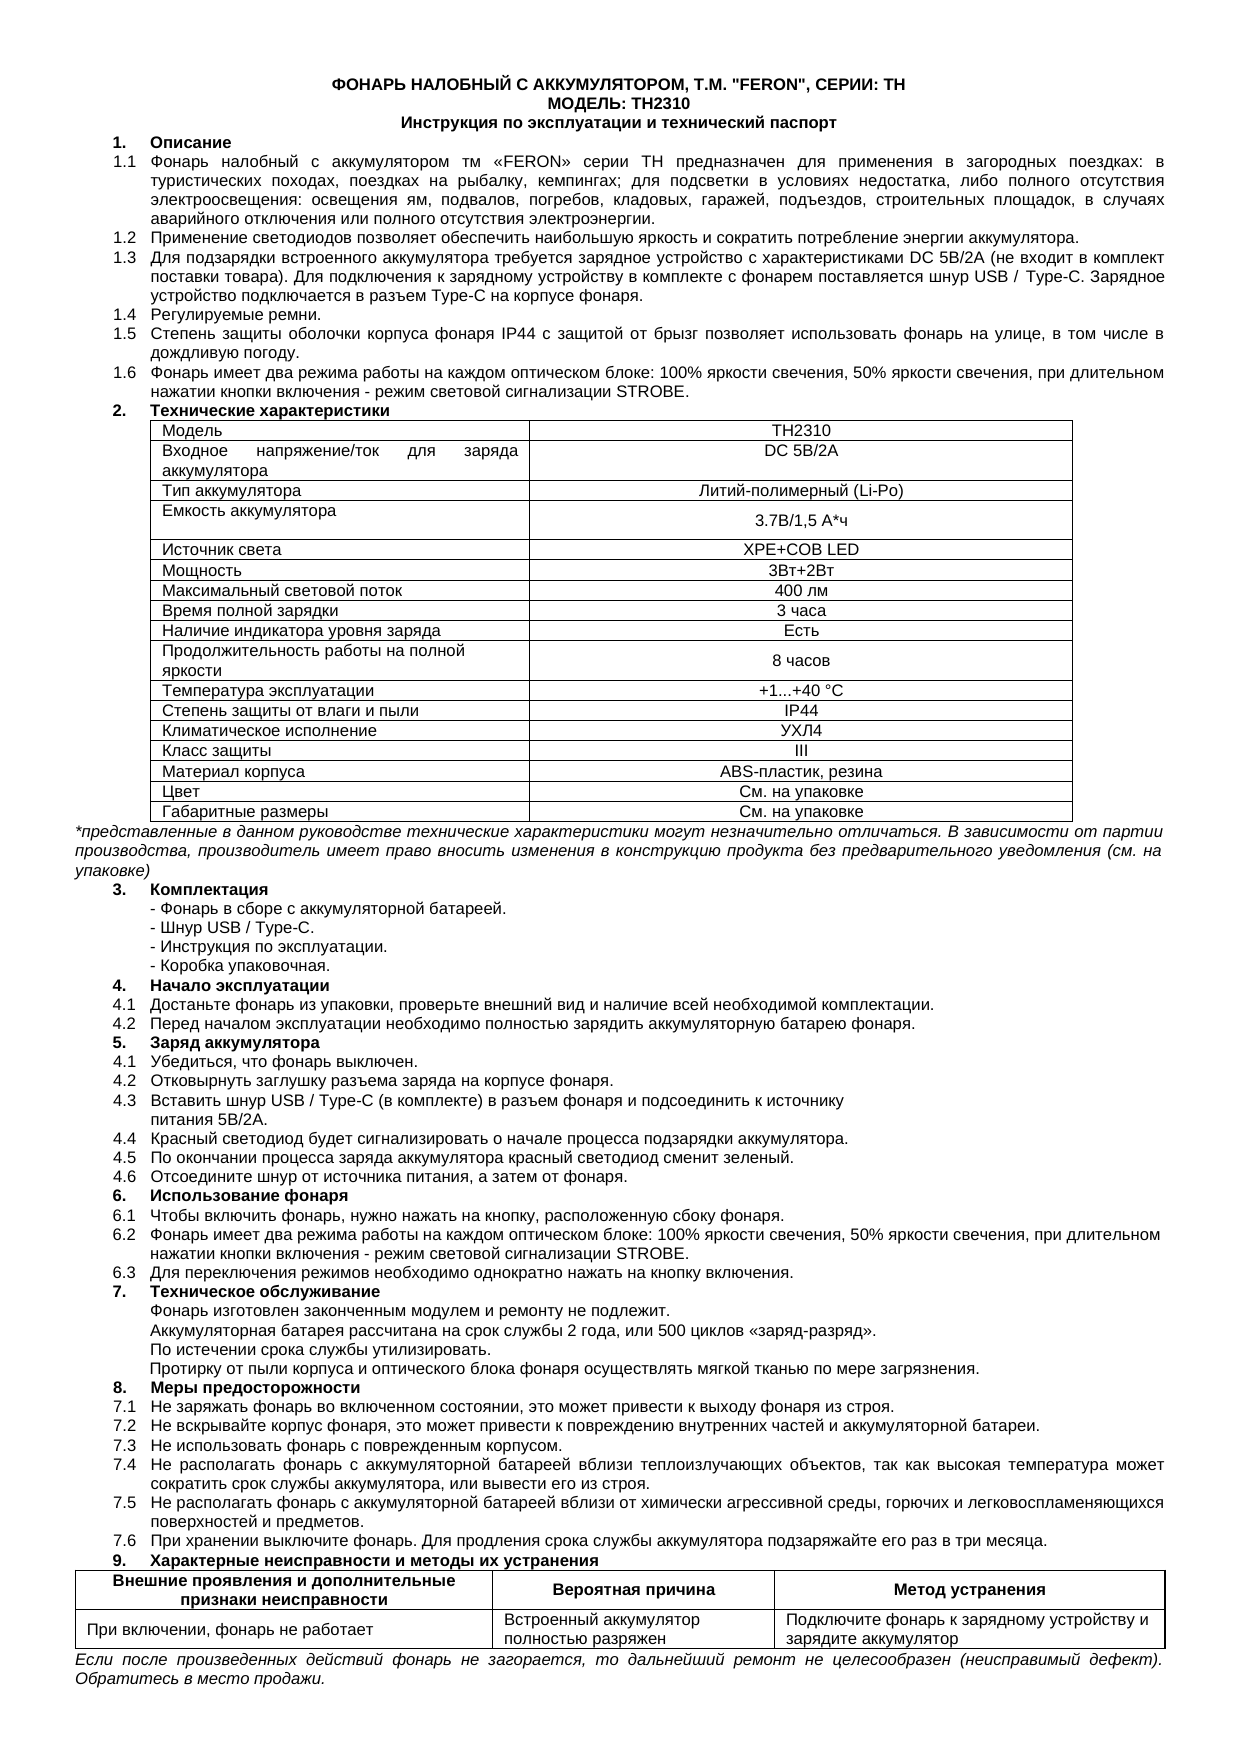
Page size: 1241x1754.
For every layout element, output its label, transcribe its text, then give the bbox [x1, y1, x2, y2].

table_cell Габаритные размеры [151, 802, 529, 821]
table_cell Максимальный световой поток [151, 581, 529, 600]
table_cell III [530, 741, 1072, 760]
list Отсоедините шнур от источника питания, а затем от фонаря. [113, 1167, 885, 1186]
table_header TH2310 [530, 421, 1072, 440]
table_cell Есть [530, 621, 1072, 640]
table_cell Климатическое исполнение [151, 721, 529, 740]
text Фонарь налобный с аккумулятором, т.м. "Feron", серии: TH [75, 75, 1163, 94]
list Красный светодиод будет сигнализировать о начале процесса подзарядки аккумулятора. [113, 1129, 885, 1148]
text Если после произведенных действий фонарь не загорается, то дальнейший ремонт не целесообразен (неисправимый дефект). Обратитесь в место продажи. [75, 1649, 1165, 1688]
list Для подзарядки встроенного аккумулятора требуется зарядное устройство с характеристиками DC 5В/2А (не входит в комплект поставки товара). Для подключения к зарядному устройству в комплекте с фонарем поставляется шнур USB / Type-C. Зарядное устройство подключается в разъем Type-C на корпусе фонаря. [113, 247, 1165, 305]
table_cell Входное напряжение/ток для заряда аккумулятора [151, 441, 529, 479]
table_header Вероятная причина [493, 1571, 774, 1609]
list Фонарь налобный с аккумулятором тм «FERON» серии TH предназначен для применения в загородных поездках: в туристических походах, поездках на рыбалку, кемпингах; для подсветки в условиях недостатка, либо полного отсутствия электроосвещения: освещения ям, подвалов, погребов, кладовых, гаражей, подъездов, строительных площадок, в случаях аварийного отключения или полного отсутствия электроэнергии. [113, 152, 1165, 228]
list Характерные неисправности и методы их устранения [112, 1550, 1165, 1569]
list Начало эксплуатации [112, 975, 1165, 994]
list Не использовать фонарь с поврежденным корпусом. [113, 1435, 1165, 1454]
table_cell +1...+40 °С [530, 681, 1072, 700]
list Использование фонаря [112, 1186, 1165, 1205]
text Инструкция по эксплуатации и технический паспорт [75, 113, 1163, 132]
list Техническое обслуживание [112, 1282, 1165, 1301]
text - Фонарь в сборе с аккумуляторной батареей. [150, 899, 1165, 918]
list Комплектация [112, 879, 1165, 899]
text модель: TH2310 [75, 94, 1163, 113]
table_cell Класс защиты [151, 741, 529, 760]
table_cell Время полной зарядки [151, 601, 529, 620]
list Описание [112, 132, 1165, 152]
table_cell Встроенный аккумулятор полностью разряжен [493, 1610, 774, 1648]
list Применение светодиодов позволяет обеспечить наибольшую яркость и сократить потребление энергии аккумулятора. [113, 228, 1165, 247]
table_cell XPE+COB LED [530, 540, 1072, 559]
text Фонарь изготовлен законченным модулем и ремонту не подлежит. [112, 1301, 1165, 1320]
list Меры предосторожности [113, 1378, 1165, 1397]
list Фонарь имеет два режима работы на каждом оптическом блоке: 100% яркости свечения, 50% яркости свечения, при длительном нажатии кнопки включения - режим световой сигнализации STROBE. [112, 1224, 1165, 1263]
list Заряд аккумулятора [112, 1033, 1165, 1052]
table_cell ABS-пластик, резина [530, 761, 1072, 781]
list Отковырнуть заглушку разъема заряда на корпусе фонаря. [113, 1071, 885, 1090]
table_cell Емкость аккумулятора [151, 501, 529, 539]
text - Инструкция по эксплуатации. [150, 937, 1165, 956]
text Аккумуляторная батарея рассчитана на срок службы 2 года, или 500 циклов «заряд-разряд». [112, 1320, 1165, 1339]
list Не вскрывайте корпус фонаря, это может привести к повреждению внутренних частей и аккумуляторной батареи. [113, 1416, 1165, 1435]
table_cell Литий-полимерный (Li-Po) [530, 481, 1072, 500]
table_cell IP44 [530, 701, 1072, 720]
list Убедиться, что фонарь выключен. [113, 1052, 885, 1071]
table_header Метод устранения [775, 1571, 1164, 1609]
table_cell См. на упаковке [530, 782, 1072, 801]
list Не располагать фонарь с аккумуляторной батареей вблизи теплоизлучающих объектов, так как высокая температура может сократить срок службы аккумулятора, или вывести его из строя. [113, 1454, 1165, 1493]
list Технические характеристики [112, 401, 1165, 420]
table_cell Температура эксплуатации [151, 681, 529, 700]
table_cell 8 часов [530, 641, 1072, 679]
table_cell УХЛ4 [530, 721, 1072, 740]
list Не располагать фонарь с аккумуляторной батареей вблизи от химически агрессивной среды, горючих и легковоспламеняющихся поверхностей и предметов. [113, 1493, 1165, 1531]
table_cell При включении, фонарь не работает [76, 1610, 492, 1648]
list Степень защиты оболочки корпуса фонаря IP44 с защитой от брызг позволяет использовать фонарь на улице, в том числе в дождливую погоду. [113, 324, 1165, 362]
table_cell 400 лм [530, 581, 1072, 600]
list Протирку от пыли корпуса и оптического блока фонаря осуществлять мягкой тканью по мере загрязнения. [149, 1359, 1165, 1378]
table_header Внешние проявления и дополнительные признаки неисправности [76, 1571, 492, 1609]
table_cell DC 5В/2А [530, 441, 1072, 479]
list Достаньте фонарь из упаковки, проверьте внешний вид и наличие всей необходимой комплектации. [112, 994, 1165, 1014]
table_cell Степень защиты от влаги и пыли [151, 701, 529, 720]
text - Шнур USB / Type-C. [150, 918, 1165, 937]
list По окончании процесса заряда аккумулятора красный светодиод сменит зеленый. [113, 1148, 885, 1167]
list Фонарь имеет два режима работы на каждом оптическом блоке: 100% яркости свечения, 50% яркости свечения, при длительном нажатии кнопки включения - режим световой сигнализации STROBE. [113, 362, 1165, 401]
table_cell Продолжительность работы на полной яркости [151, 641, 529, 679]
list Вставить шнур USB / Type-C (в комплекте) в разъем фонаря и подсоединить к источнику питания 5В/2А. [113, 1090, 885, 1129]
list Перед началом эксплуатации необходимо полностью зарядить аккумуляторную батарею фонаря. [112, 1014, 1165, 1033]
list Регулируемые ремни. [113, 305, 1165, 324]
list При хранении выключите фонарь. Для продления срока службы аккумулятора подзаряжайте его раз в три месяца. [113, 1531, 1165, 1550]
table_cell Наличие индикатора уровня заряда [151, 621, 529, 640]
table_header Модель [151, 421, 529, 440]
text *представленные в данном руководстве технические характеристики могут незначительно отличаться. В зависимости от партии производства, производитель имеет право вносить изменения в конструкцию продукта без предварительного уведомления (см. на упаковке) [75, 822, 1165, 879]
table_cell 3 часа [530, 601, 1072, 620]
text - Коробка упаковочная. [150, 956, 1165, 975]
table_cell Подключите фонарь к зарядному устройству и зарядите аккумулятор [775, 1610, 1164, 1648]
table_cell См. на упаковке [530, 802, 1072, 821]
table_cell 3.7В/1,5 А*ч [530, 501, 1072, 539]
table_cell 3Вт+2Вт [530, 560, 1072, 579]
table_cell Источник света [151, 540, 529, 559]
table_cell Материал корпуса [151, 761, 529, 781]
list Не заряжать фонарь во включенном состоянии, это может привести к выходу фонаря из строя. [113, 1397, 1165, 1416]
list Чтобы включить фонарь, нужно нажать на кнопку, расположенную сбоку фонаря. [112, 1205, 1165, 1224]
table_cell Тип аккумулятора [151, 481, 529, 500]
text По истечении срока службы утилизировать. [112, 1339, 1165, 1359]
table_cell Цвет [151, 782, 529, 801]
table_cell Мощность [151, 560, 529, 579]
list Для переключения режимов необходимо однократно нажать на кнопку включения. [112, 1263, 1165, 1282]
